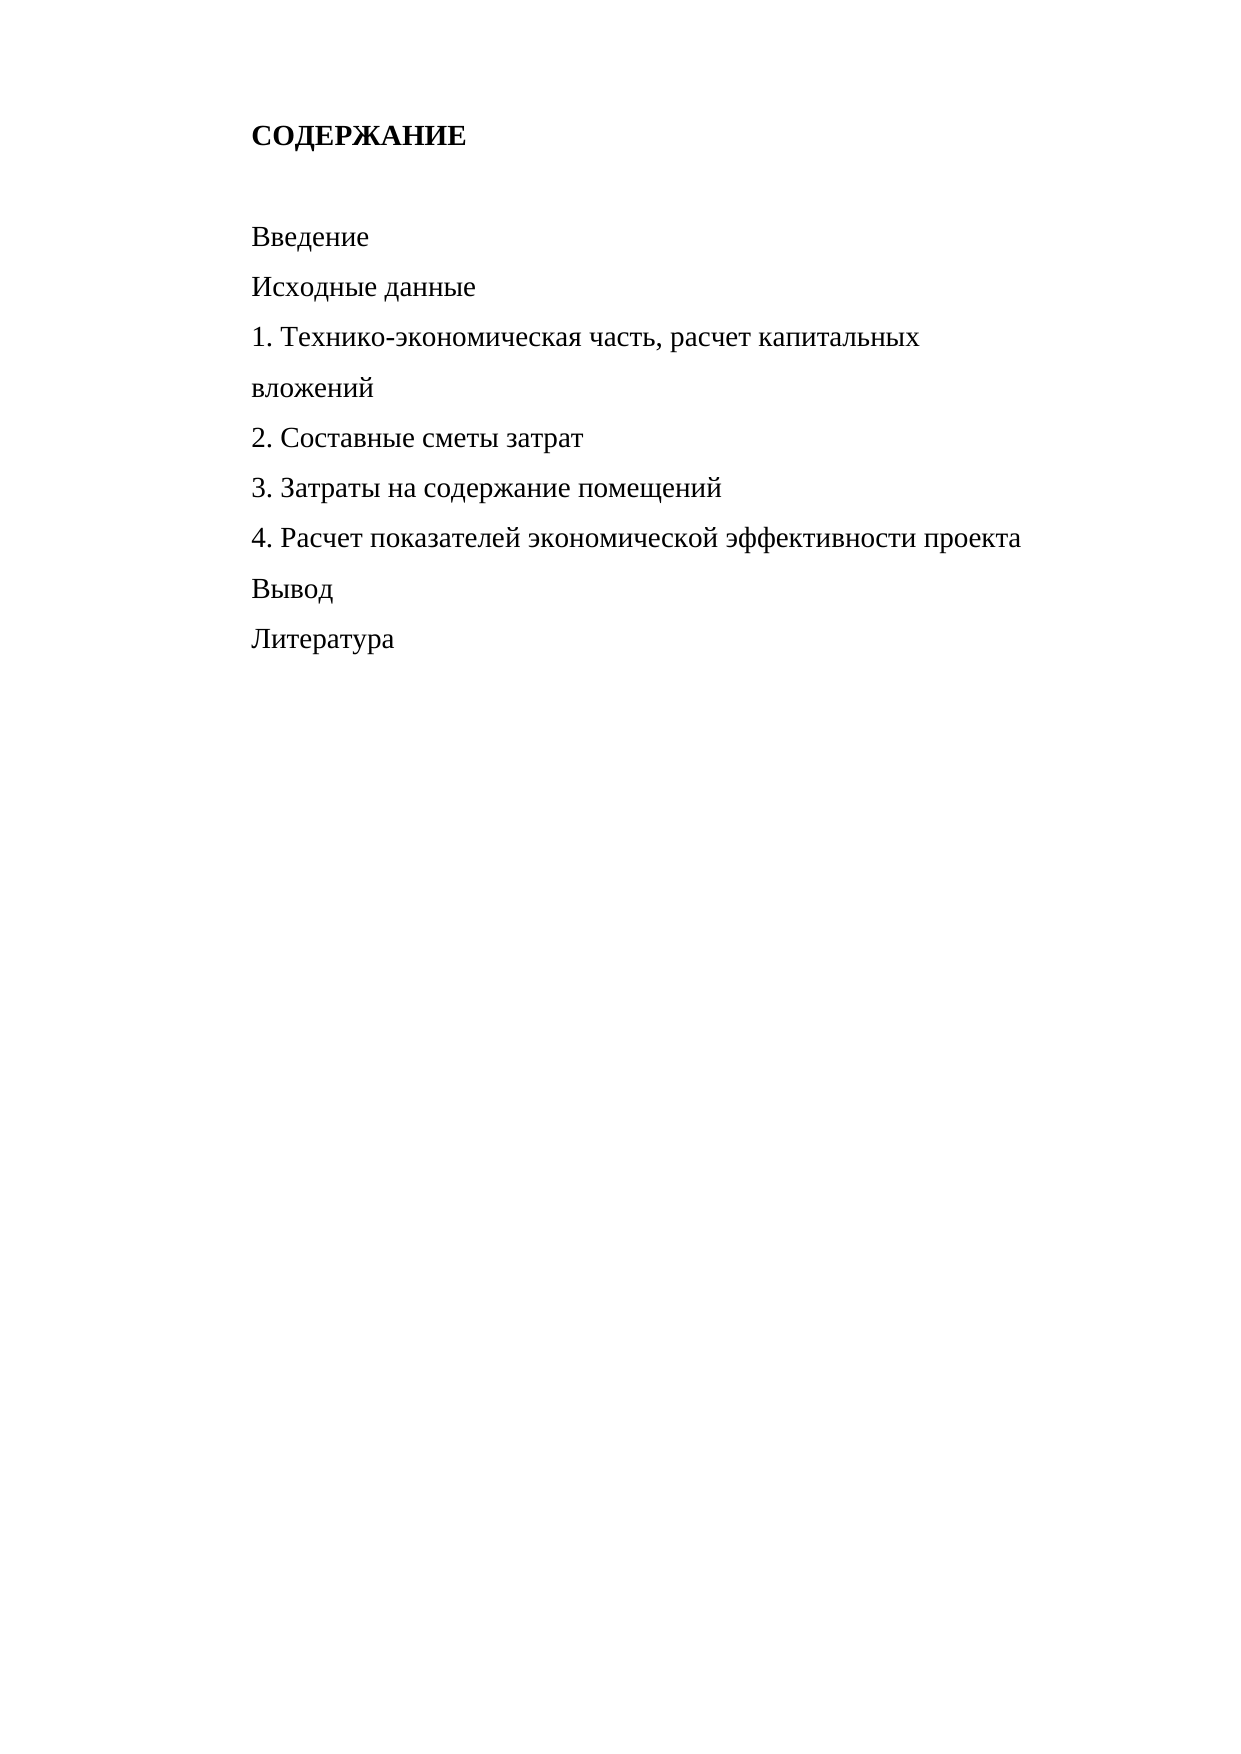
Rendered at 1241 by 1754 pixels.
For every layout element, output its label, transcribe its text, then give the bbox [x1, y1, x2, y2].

text Вывод [177, 571, 1152, 604]
text Исходные данные [177, 269, 1152, 303]
text СОДЕРЖАНИЕ [177, 118, 1152, 152]
text 2. Составные сметы затрат [177, 420, 1152, 453]
text вложений [177, 370, 1152, 403]
text 4. Расчет показателей экономической эффективности проекта [177, 521, 1152, 554]
text 1. Технико-экономическая часть, расчет капитальных [177, 319, 1152, 353]
text Литература [177, 621, 1152, 655]
text Введение [177, 219, 1152, 252]
text 3. Затраты на содержание помещений [177, 470, 1152, 504]
